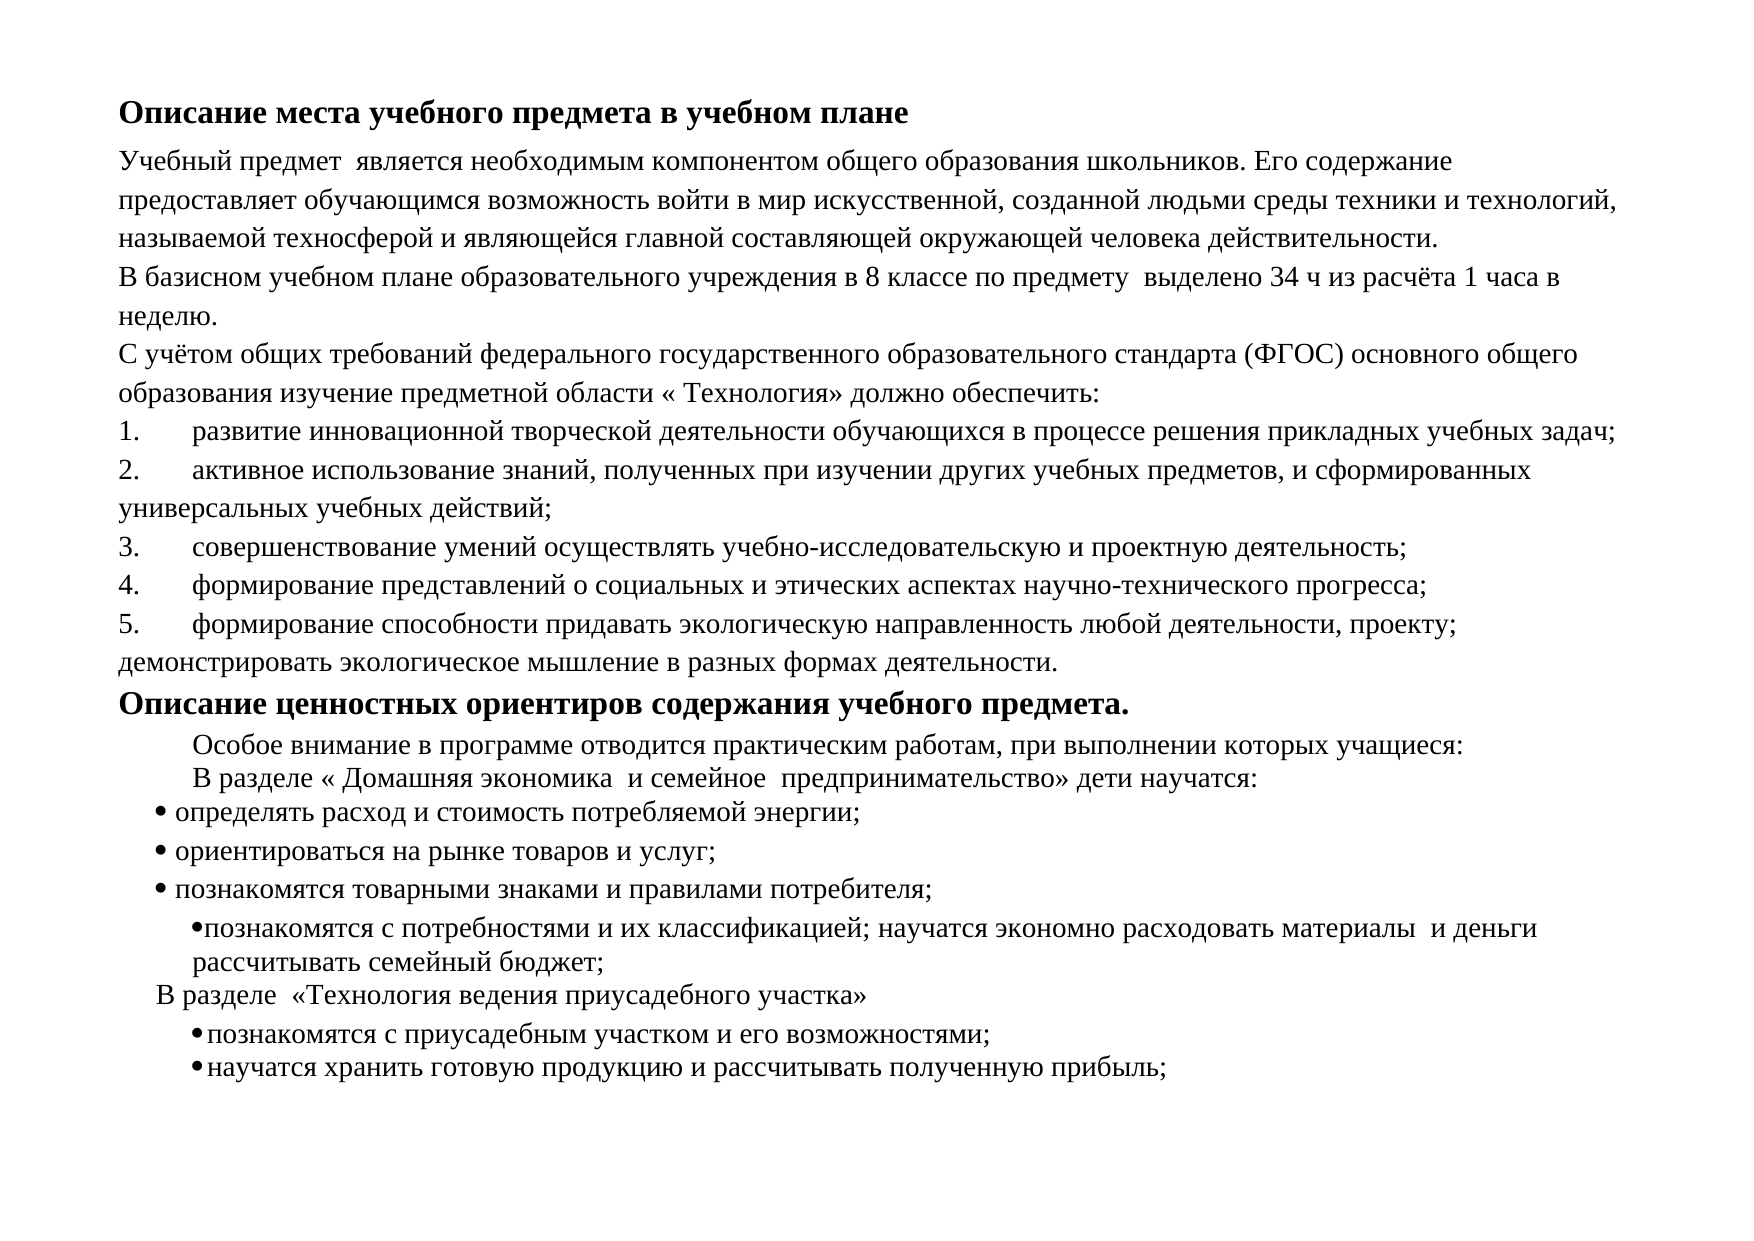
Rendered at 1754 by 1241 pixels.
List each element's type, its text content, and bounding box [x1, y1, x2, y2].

text 1. развитие инновационной творческой деятельности обучающихся в процессе решения прикладных учебных задач; [118, 413, 1636, 447]
text 2. активное использование знаний, полученных при изучении других учебных предметов, и сформированных универсальных учебных действий; [118, 452, 1636, 524]
text Учебный предмет является необходимым компонентом общего образования школьников. Его содержание предоставляет обучающимся возможность войти в мир искусственной, созданной людьми среды техники и технологий, называемой техносферой и являющейся главной составляющей окружающей человека действительности. [118, 143, 1636, 254]
text  ориентироваться на рынке товаров и услуг; [118, 833, 1636, 866]
text познакомятся с потребностями и их классификацией; научатся экономно расходовать материалы и деньги рассчитывать семейный бюджет; [192, 910, 1636, 977]
text 5. формирование способности придавать экологическую направленность любой деятельности, проекту; демонстрировать экологическое мышление в разных формах деятельности. [118, 606, 1636, 678]
text В базисном учебном плане образовательного учреждения в 8 классе по предмету выделено 34 ч из расчёта 1 часа в неделю. [118, 259, 1636, 331]
text Описание места учебного предмета в учебном плане [118, 59, 1636, 131]
text 4. формирование представлений о социальных и этических аспектах научно-технического прогресса; [118, 567, 1636, 601]
text С учётом общих требований федерального государственного образовательного стандарта (ФГОС) основного общего образования изучение предметной области « Технология» должно обеспечить: [118, 336, 1636, 408]
list научатся хранить готовую продукцию и рассчитывать полученную прибыль; [118, 1049, 1636, 1083]
text В разделе « Домашняя экономика и семейное предпринимательство» дети научатся: [118, 761, 1636, 794]
text Особое внимание в программе отводится практическим работам, при выполнении которых учащиеся: [118, 727, 1636, 761]
text В разделе «Технология ведения приусадебного участка» [118, 977, 1636, 1011]
text 3. совершенствование умений осуществлять учебно-исследовательскую и проектную деятельность; [118, 529, 1636, 562]
text  познакомятся товарными знаками и правилами потребителя; [118, 871, 1636, 905]
list познакомятся с приусадебным участком и его возможностями; [118, 1016, 1636, 1049]
text  определять расход и стоимость потребляемой энергии; [118, 794, 1636, 828]
text Описание ценностных ориентиров содержания учебного предмета. [118, 683, 1636, 721]
